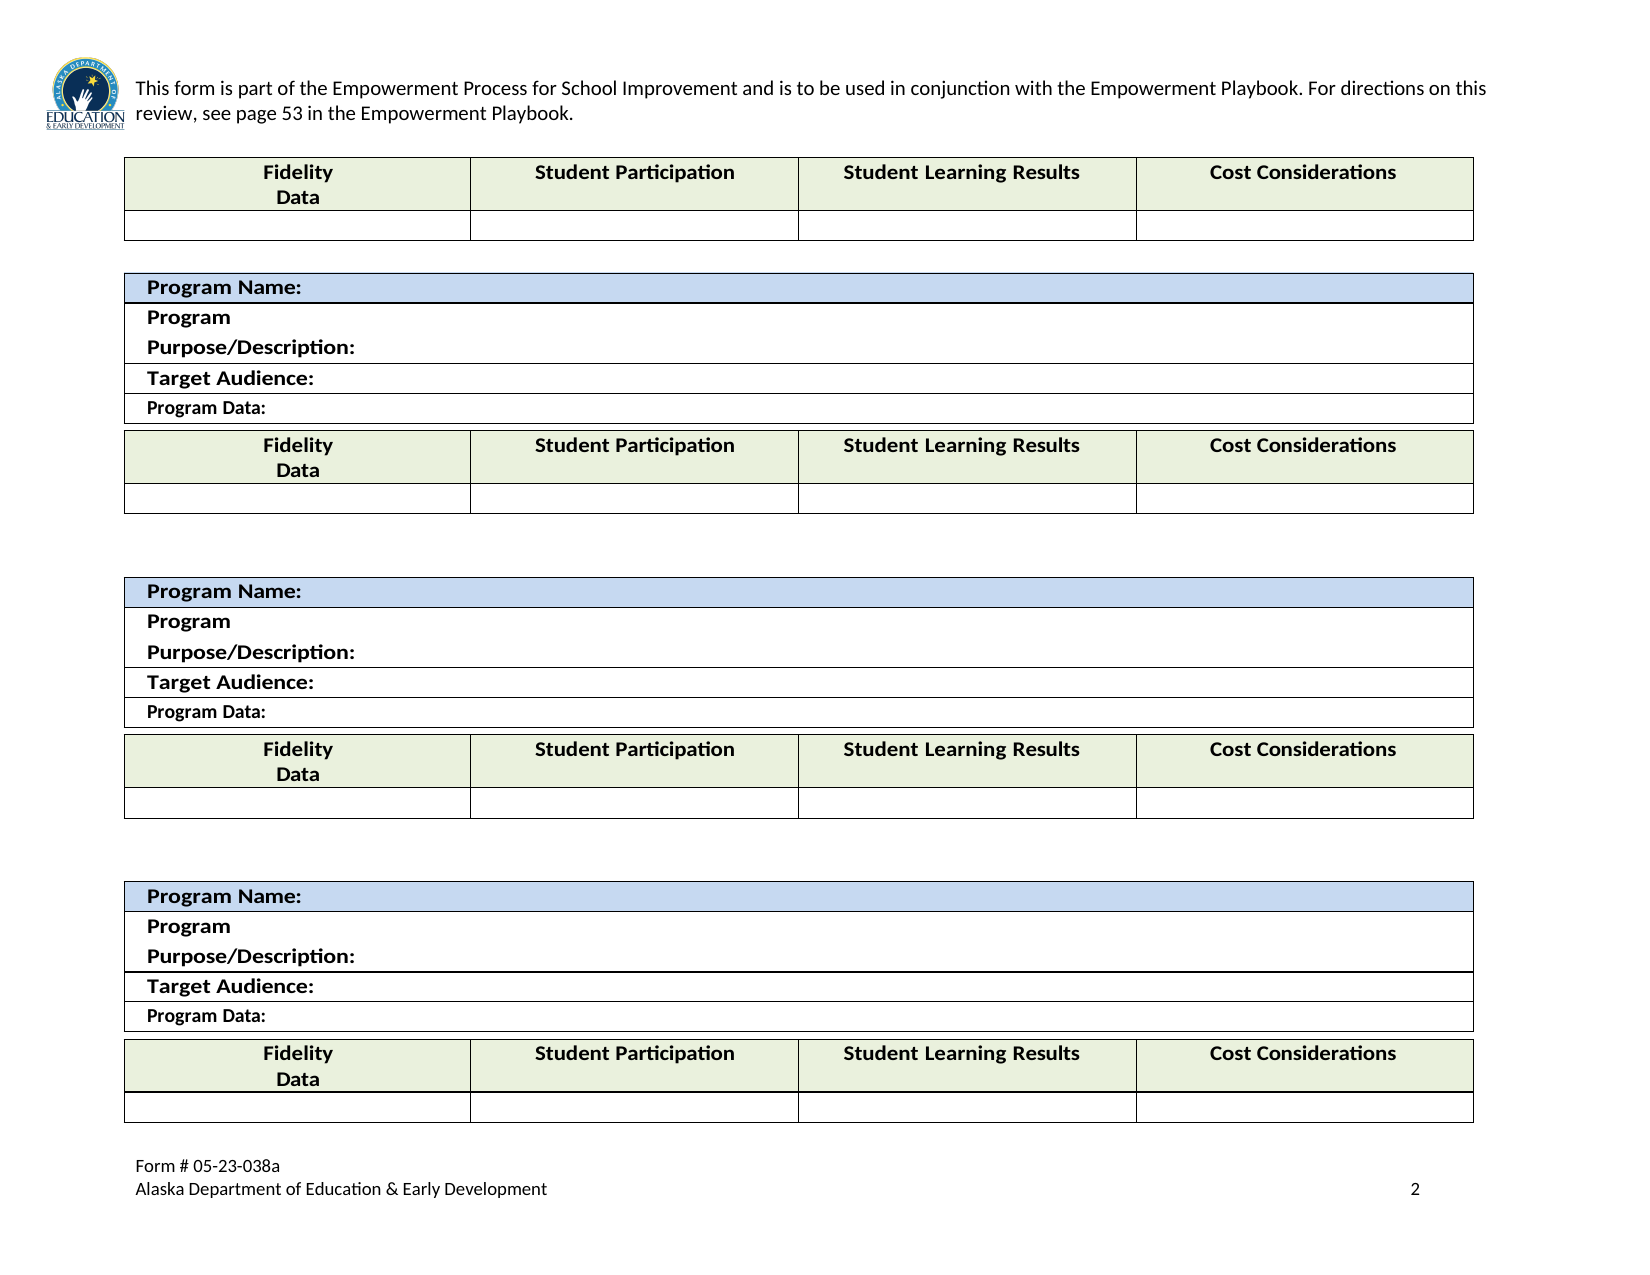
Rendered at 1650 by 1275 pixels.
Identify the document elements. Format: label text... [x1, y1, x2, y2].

table_cell [799, 484, 1136, 513]
table_cell [471, 484, 798, 513]
table_cell Target Audience: [125, 668, 1473, 697]
table_header Student Participation [471, 735, 798, 787]
table_cell Program Purpose/Description: [125, 912, 1473, 971]
table_header Student Participation [471, 431, 798, 483]
table_cell [125, 484, 470, 513]
table_cell [1137, 211, 1473, 240]
table_header Student Participation [471, 1040, 798, 1091]
table_header Program Name: [125, 578, 1473, 607]
table_header Student Learning Results [799, 735, 1136, 787]
table_header Cost Considerations [1137, 735, 1473, 787]
table_cell [1137, 788, 1473, 817]
table_cell [1137, 1093, 1473, 1122]
picture [45, 53, 126, 134]
table_cell Target Audience: [125, 973, 1473, 1001]
table_cell Program Purpose/Description: [125, 304, 1473, 363]
table_cell [799, 1093, 1136, 1122]
table_header Cost Considerations [1137, 158, 1473, 210]
table_cell [471, 211, 798, 240]
table_header Student Learning Results [799, 158, 1136, 210]
table_header Fidelity Data [125, 158, 470, 210]
table_header Student Learning Results [799, 431, 1136, 483]
table_header Fidelity Data [125, 735, 470, 787]
table_cell Program Data: [125, 698, 1473, 727]
table_header Fidelity Data [125, 431, 470, 483]
table_cell Program Purpose/Description: [125, 608, 1473, 667]
table_cell [125, 788, 470, 817]
table_cell [125, 211, 470, 240]
table_cell Program Data: [125, 1002, 1473, 1031]
table_cell [1137, 484, 1473, 513]
table_header Program Name: [125, 274, 1473, 302]
table_cell [125, 1093, 470, 1122]
table_cell [799, 211, 1136, 240]
table_cell [799, 788, 1136, 817]
table_header Program Name: [125, 882, 1473, 911]
table_header Student Learning Results [799, 1040, 1136, 1091]
table_cell Program Data: [125, 394, 1473, 423]
table_header Cost Considerations [1137, 431, 1473, 483]
table_cell [471, 1093, 798, 1122]
table_header Student Participation [471, 158, 798, 210]
table_header Cost Considerations [1137, 1040, 1473, 1091]
table_cell [471, 788, 798, 817]
table_cell Target Audience: [125, 364, 1473, 393]
table_header Fidelity Data [125, 1040, 470, 1091]
